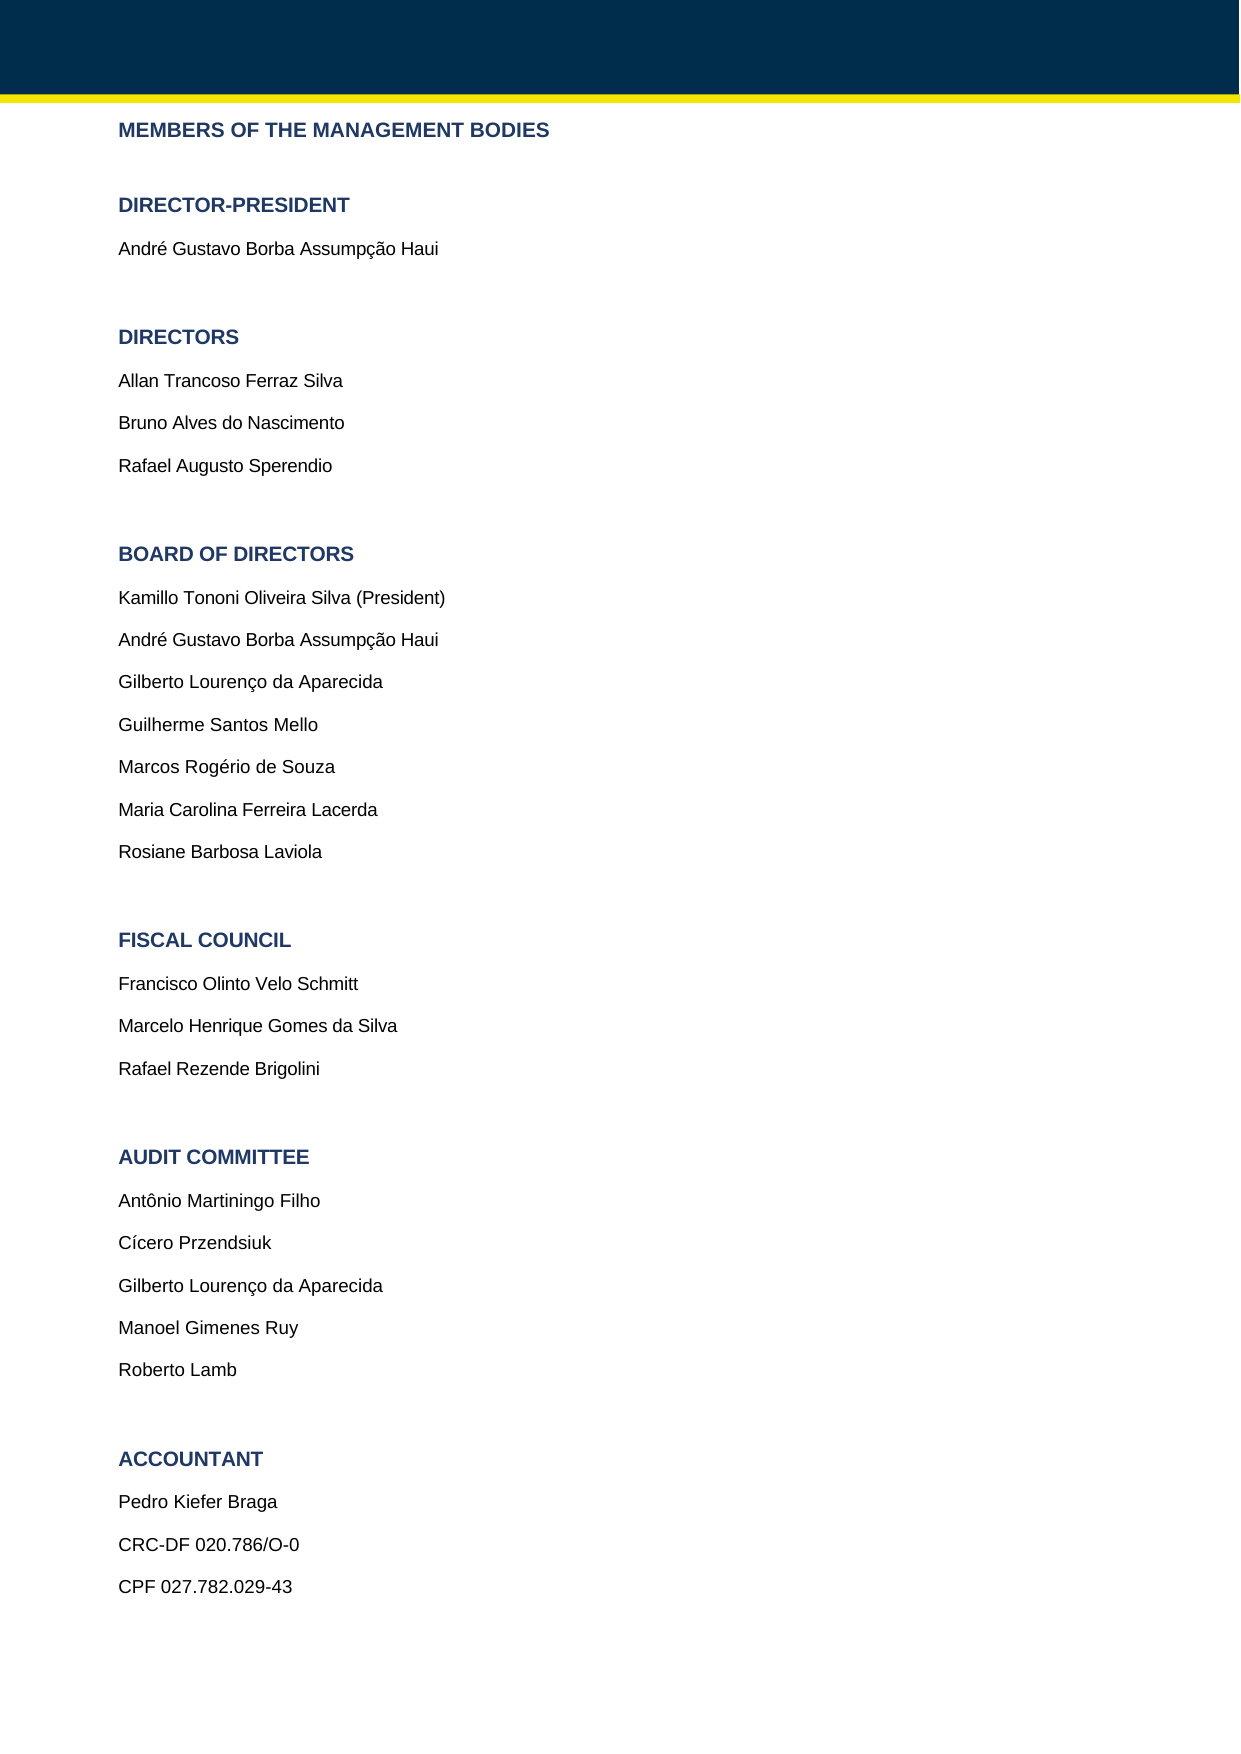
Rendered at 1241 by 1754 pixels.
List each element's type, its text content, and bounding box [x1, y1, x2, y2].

text Rafael Rezende Brigolini [118, 1058, 1107, 1079]
text DIRECTORS [118, 325, 1107, 349]
text Gilberto Lourenço da Aparecida [118, 671, 1107, 693]
text DIRECTOR-PRESIDENT [118, 193, 1107, 217]
text Pedro Kiefer Braga [118, 1491, 1107, 1513]
subtitle MEMBERS OF THE MANAGEMENT BODIES [118, 118, 1107, 142]
text Rosiane Barbosa Laviola [118, 841, 1107, 862]
text ACCOUNTANT [118, 1446, 1107, 1470]
text André Gustavo Borba Assumpção Haui [118, 629, 1107, 650]
text Marcelo Henrique Gomes da Silva [118, 1015, 1107, 1037]
text André Gustavo Borba Assumpção Haui [118, 238, 1107, 259]
text Guilherme Santos Mello [118, 714, 1107, 735]
text Kamillo Tononi Oliveira Silva (President) [118, 586, 1107, 608]
text Rafael Augusto Sperendio [118, 454, 1107, 476]
text FISCAL COUNCIL [118, 928, 1107, 952]
text Allan Trancoso Ferraz Silva [118, 370, 1107, 391]
text Bruno Alves do Nascimento [118, 412, 1107, 434]
text Maria Carolina Ferreira Lacerda [118, 798, 1107, 820]
text Manoel Gimenes Ruy [118, 1317, 1107, 1338]
text Cícero Przendsiuk [118, 1232, 1107, 1253]
text Francisco Olinto Velo Schmitt [118, 973, 1107, 994]
text CPF 027.782.029-43 [118, 1576, 1107, 1597]
text Marcos Rogério de Souza [118, 756, 1107, 778]
text Antônio Martiningo Filho [118, 1189, 1107, 1211]
text CRC-DF 020.786/O-0 [118, 1533, 1107, 1555]
text Roberto Lamb [118, 1359, 1107, 1381]
text Gilberto Lourenço da Aparecida [118, 1274, 1107, 1296]
text BOARD OF DIRECTORS [118, 542, 1107, 566]
text AUDIT COMMITTEE [118, 1145, 1107, 1169]
